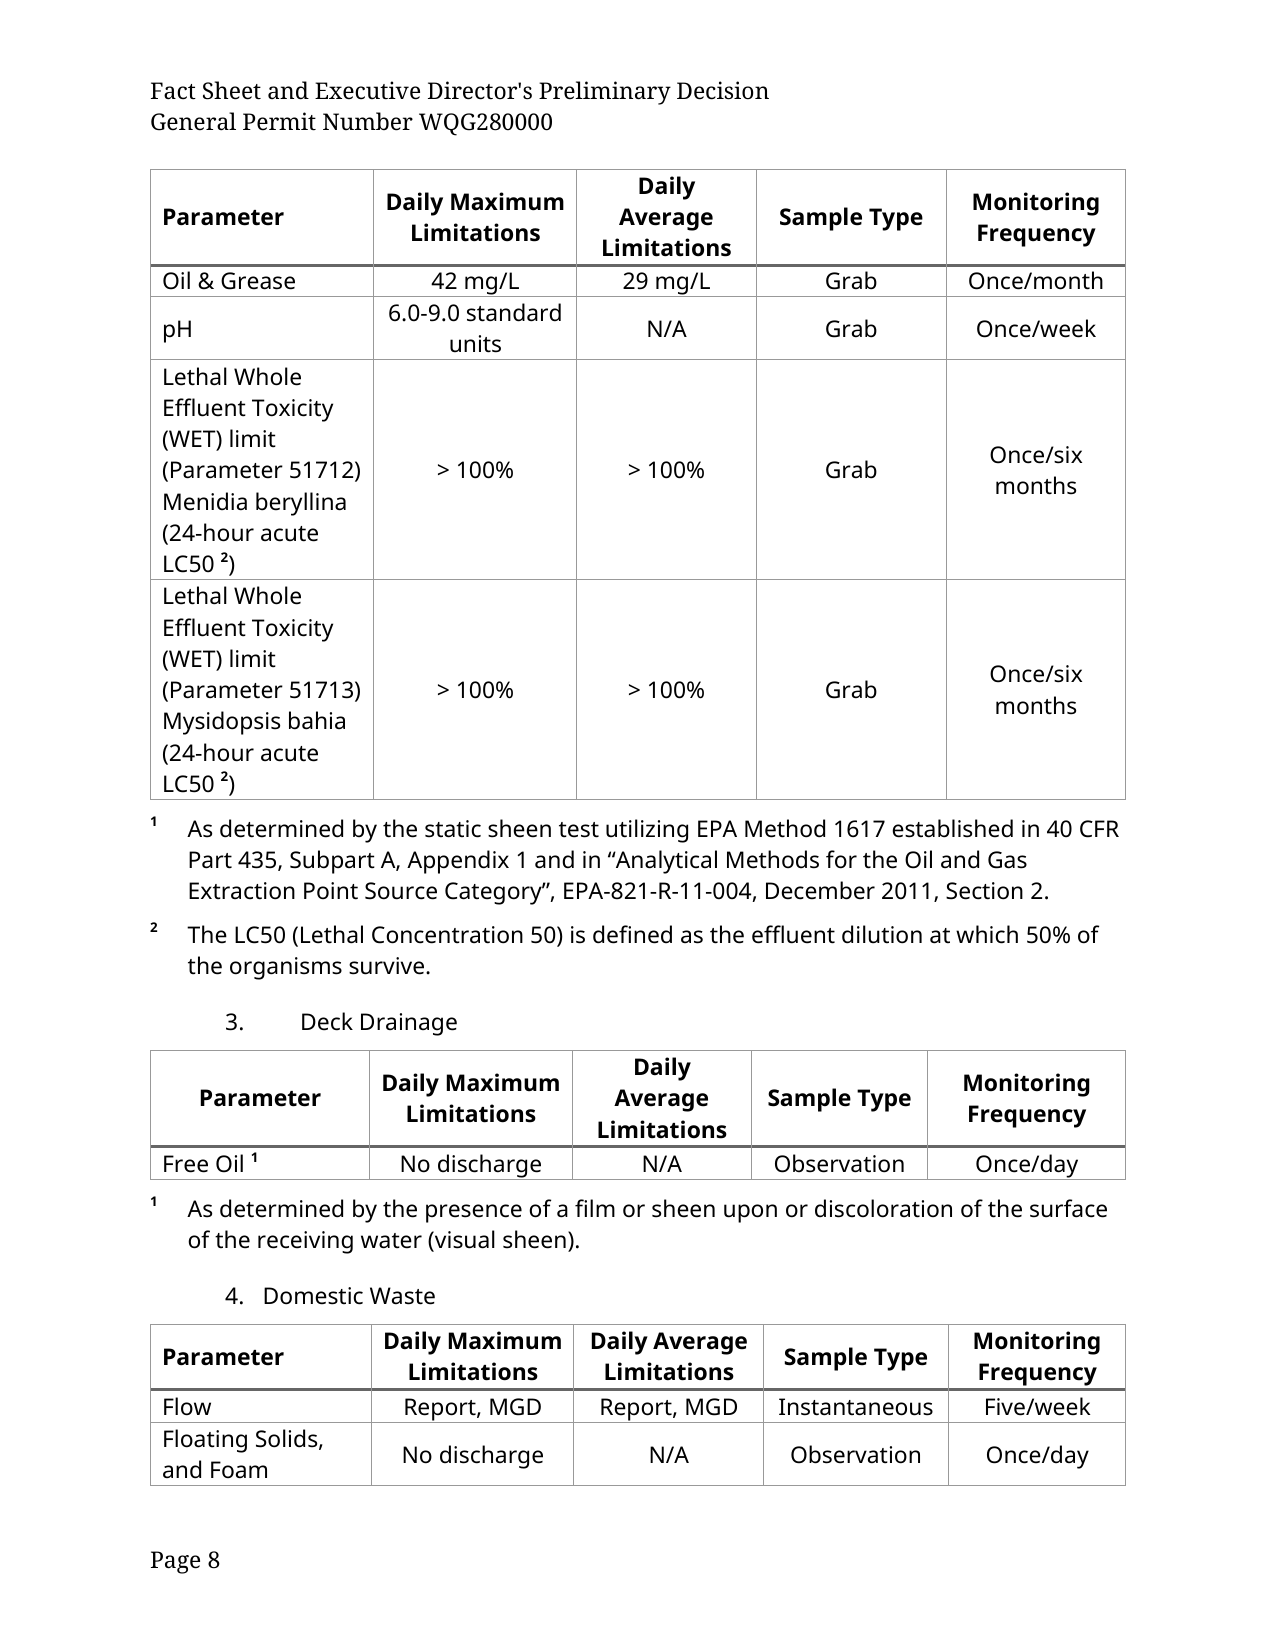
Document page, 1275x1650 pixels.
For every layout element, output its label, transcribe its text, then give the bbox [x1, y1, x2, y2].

table_cell Instantaneous [764, 1391, 948, 1422]
table_cell N/A [573, 1148, 751, 1179]
table_cell Grab [757, 360, 946, 579]
table_cell Once/day [928, 1148, 1125, 1179]
table_cell 42 mg/L [374, 267, 576, 296]
table_cell > 100% [577, 580, 756, 799]
text 1 As determined by the presence of a film or sheen upon or discoloration of the surface of the receiving water (visual sheen). [150, 1193, 1125, 1255]
table_header Daily Average Limitations [573, 1051, 751, 1145]
table_header Daily Maximum Limitations [374, 170, 576, 263]
table_cell Flow [151, 1391, 371, 1422]
table_header Monitoring Frequency [947, 170, 1125, 263]
table_cell Once/month [947, 267, 1125, 296]
table_header Sample Type [757, 170, 946, 263]
table_cell Floating Solids, and Foam [151, 1423, 371, 1485]
table_header Parameter [151, 1325, 371, 1387]
table_cell Once/six months [947, 360, 1125, 579]
table_cell pH [151, 297, 373, 359]
table_cell Once/week [947, 297, 1125, 359]
table_header Daily Average Limitations [574, 1325, 763, 1387]
table_cell Report, MGD [372, 1391, 573, 1422]
table_cell Once/day [949, 1423, 1125, 1485]
table_cell N/A [574, 1423, 763, 1485]
table_cell Grab [757, 297, 946, 359]
table_cell Observation [752, 1148, 927, 1179]
table_cell Grab [757, 267, 946, 296]
table_cell Lethal Whole Effluent Toxicity (WET) limit (Parameter 51712) Menidia beryllina (24-hour acute LC50 2) [151, 360, 373, 579]
table_header Parameter [151, 170, 373, 263]
table_header Sample Type [764, 1325, 948, 1387]
list Deck Drainage [225, 1006, 1125, 1037]
table_cell Lethal Whole Effluent Toxicity (WET) limit (Parameter 51713) Mysidopsis bahia (24-hour acute LC50 2) [151, 580, 373, 799]
table_header Sample Type [752, 1051, 927, 1145]
table_header Daily Maximum Limitations [370, 1051, 572, 1145]
table_cell Five/week [949, 1391, 1125, 1422]
list 2 The LC50 (Lethal Concentration 50) is defined as the effluent dilution at which 50% of the organisms survive. [150, 919, 1125, 981]
table_cell 6.0-9.0 standard units [374, 297, 576, 359]
table_header Daily Maximum Limitations [372, 1325, 573, 1387]
table_cell Once/six months [947, 580, 1125, 799]
table_header Parameter [151, 1051, 369, 1145]
table_cell Oil & Grease [151, 267, 373, 296]
table_header Daily Average Limitations [577, 170, 756, 263]
table_cell No discharge [370, 1148, 572, 1179]
table_header Monitoring Frequency [928, 1051, 1125, 1145]
table_cell > 100% [577, 360, 756, 579]
table_cell Observation [764, 1423, 948, 1485]
table_cell > 100% [374, 360, 576, 579]
table_cell N/A [577, 297, 756, 359]
list Domestic Waste [225, 1280, 1125, 1311]
table_cell Free Oil 1 [151, 1148, 369, 1179]
table_cell Report, MGD [574, 1391, 763, 1422]
table_cell 29 mg/L [577, 267, 756, 296]
table_header Monitoring Frequency [949, 1325, 1125, 1387]
table_cell > 100% [374, 580, 576, 799]
table_cell Grab [757, 580, 946, 799]
text 1 As determined by the static sheen test utilizing EPA Method 1617 established in 40 CFR Part 435, Subpart A, Appendix 1 and in “Analytical Methods for the Oil and Gas Extraction Point Source Category”, EPA-821-R-11-004, December 2011, Section 2. [150, 812, 1125, 906]
table_cell No discharge [372, 1423, 573, 1485]
